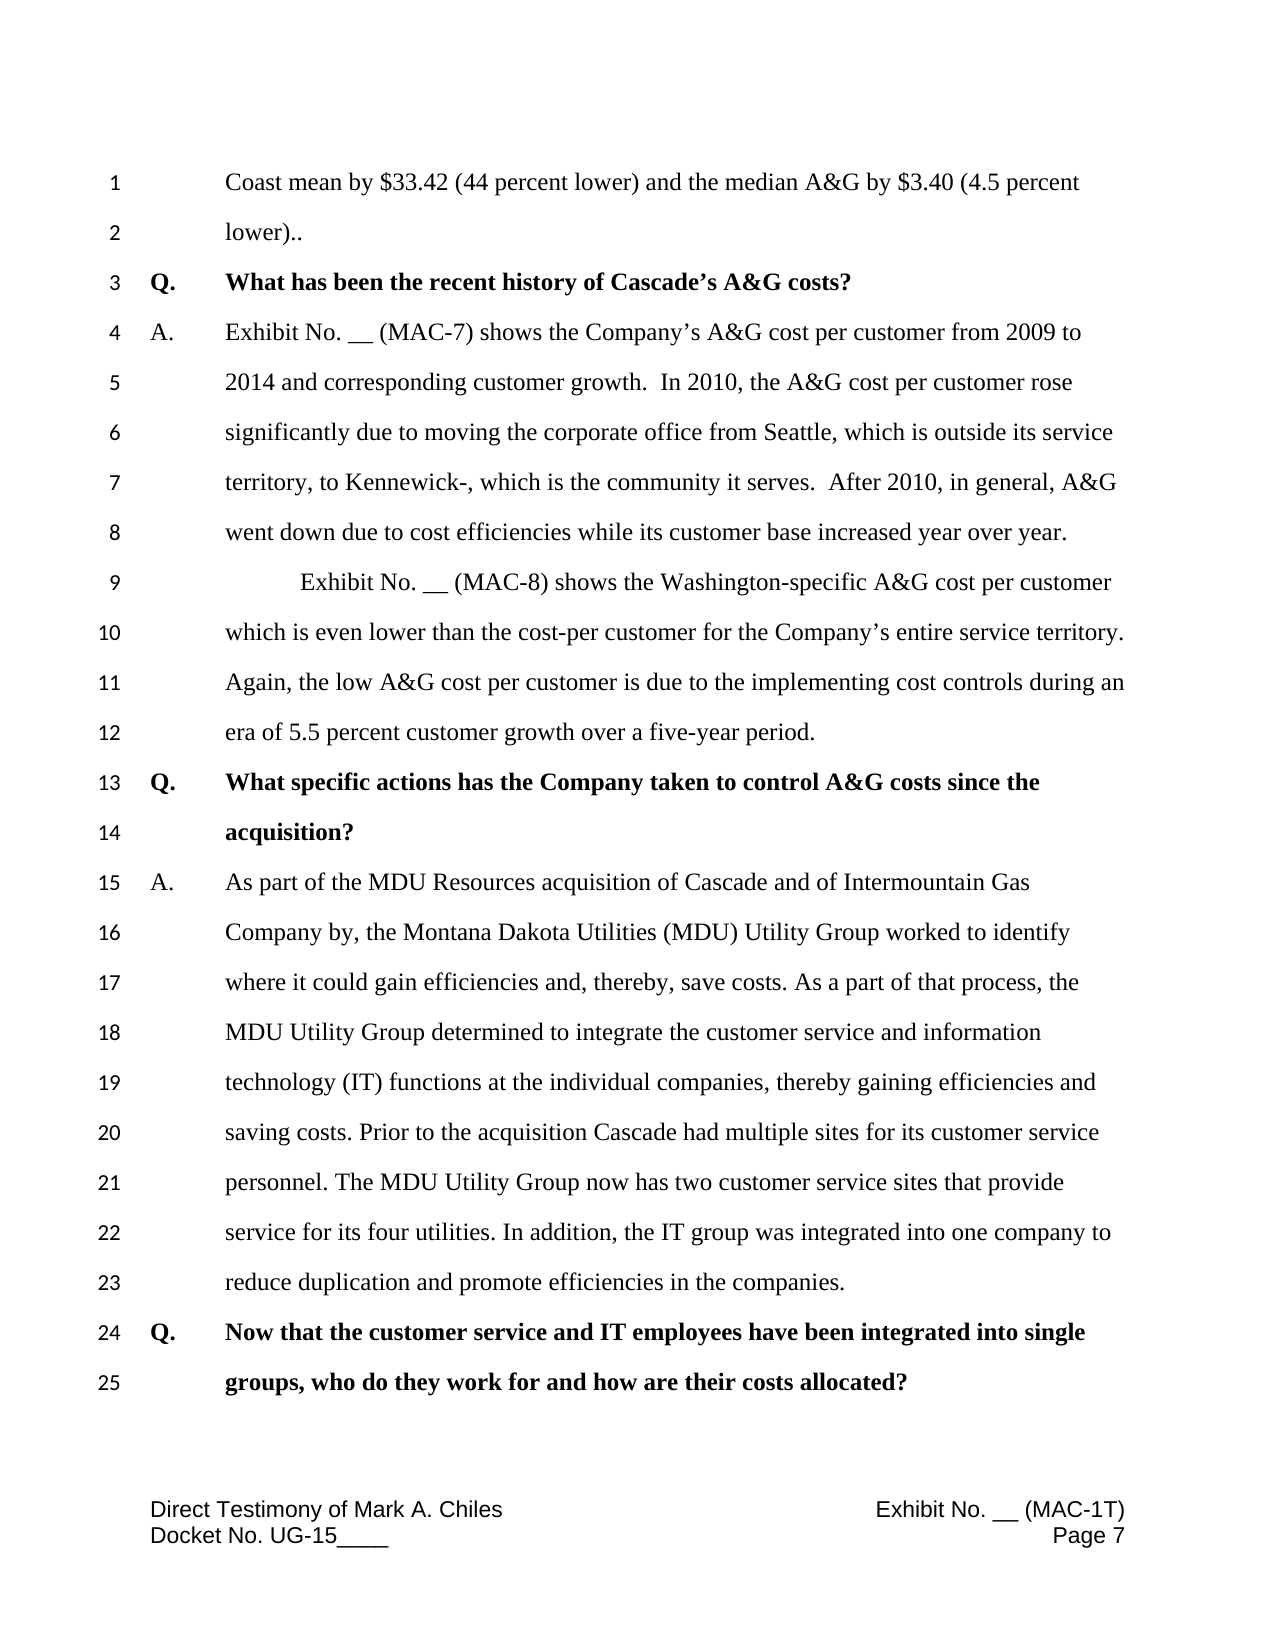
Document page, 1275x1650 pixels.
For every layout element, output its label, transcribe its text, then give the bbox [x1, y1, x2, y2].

text Q. Now that the customer service and IT employees have been integrated into single groups, who do they work for and how are their costs allocated? [150, 1300, 1125, 1400]
text Q. What has been the recent history of Cascade’s A&G costs? [150, 250, 1125, 300]
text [150, 150, 1125, 250]
text A. As part of the MDU Resources acquisition of Cascade and of Intermountain Gas Company by, the Montana Dakota Utilities (MDU) Utility Group worked to identify where it could gain efficiencies and, thereby, save costs. As a part of that process, the MDU Utility Group determined to integrate the customer service and information technology (IT) functions at the individual companies, thereby gaining efficiencies and saving costs. Prior to the acquisition Cascade had multiple sites for its customer service personnel. The MDU Utility Group now has two customer service sites that provide service for its four utilities. In addition, the IT group was integrated into one company to reduce duplication and promote efficiencies in the companies. [150, 850, 1125, 1300]
text Q. What specific actions has the Company taken to control A&G costs since the acquisition? [150, 750, 1125, 850]
text Exhibit No. __ (MAC-8) shows the Washington-specific A&G cost per customer which is even lower than the cost-per customer for the Company’s entire service territory. Again, the low A&G cost per customer is due to the implementing cost controls during an era of 5.5 percent customer growth over a five-year period. [150, 550, 1125, 750]
text A. Exhibit No. __ (MAC-7) shows the Company’s A&G cost per customer from 2009 to 2014 and corresponding customer growth. In 2010, the A&G cost per customer rose significantly due to moving the corporate office from Seattle, which is outside its service territory, to Kennewick-, which is the community it serves. After 2010, in general, A&G went down due to cost efficiencies while its customer base increased year over year. [150, 300, 1125, 550]
